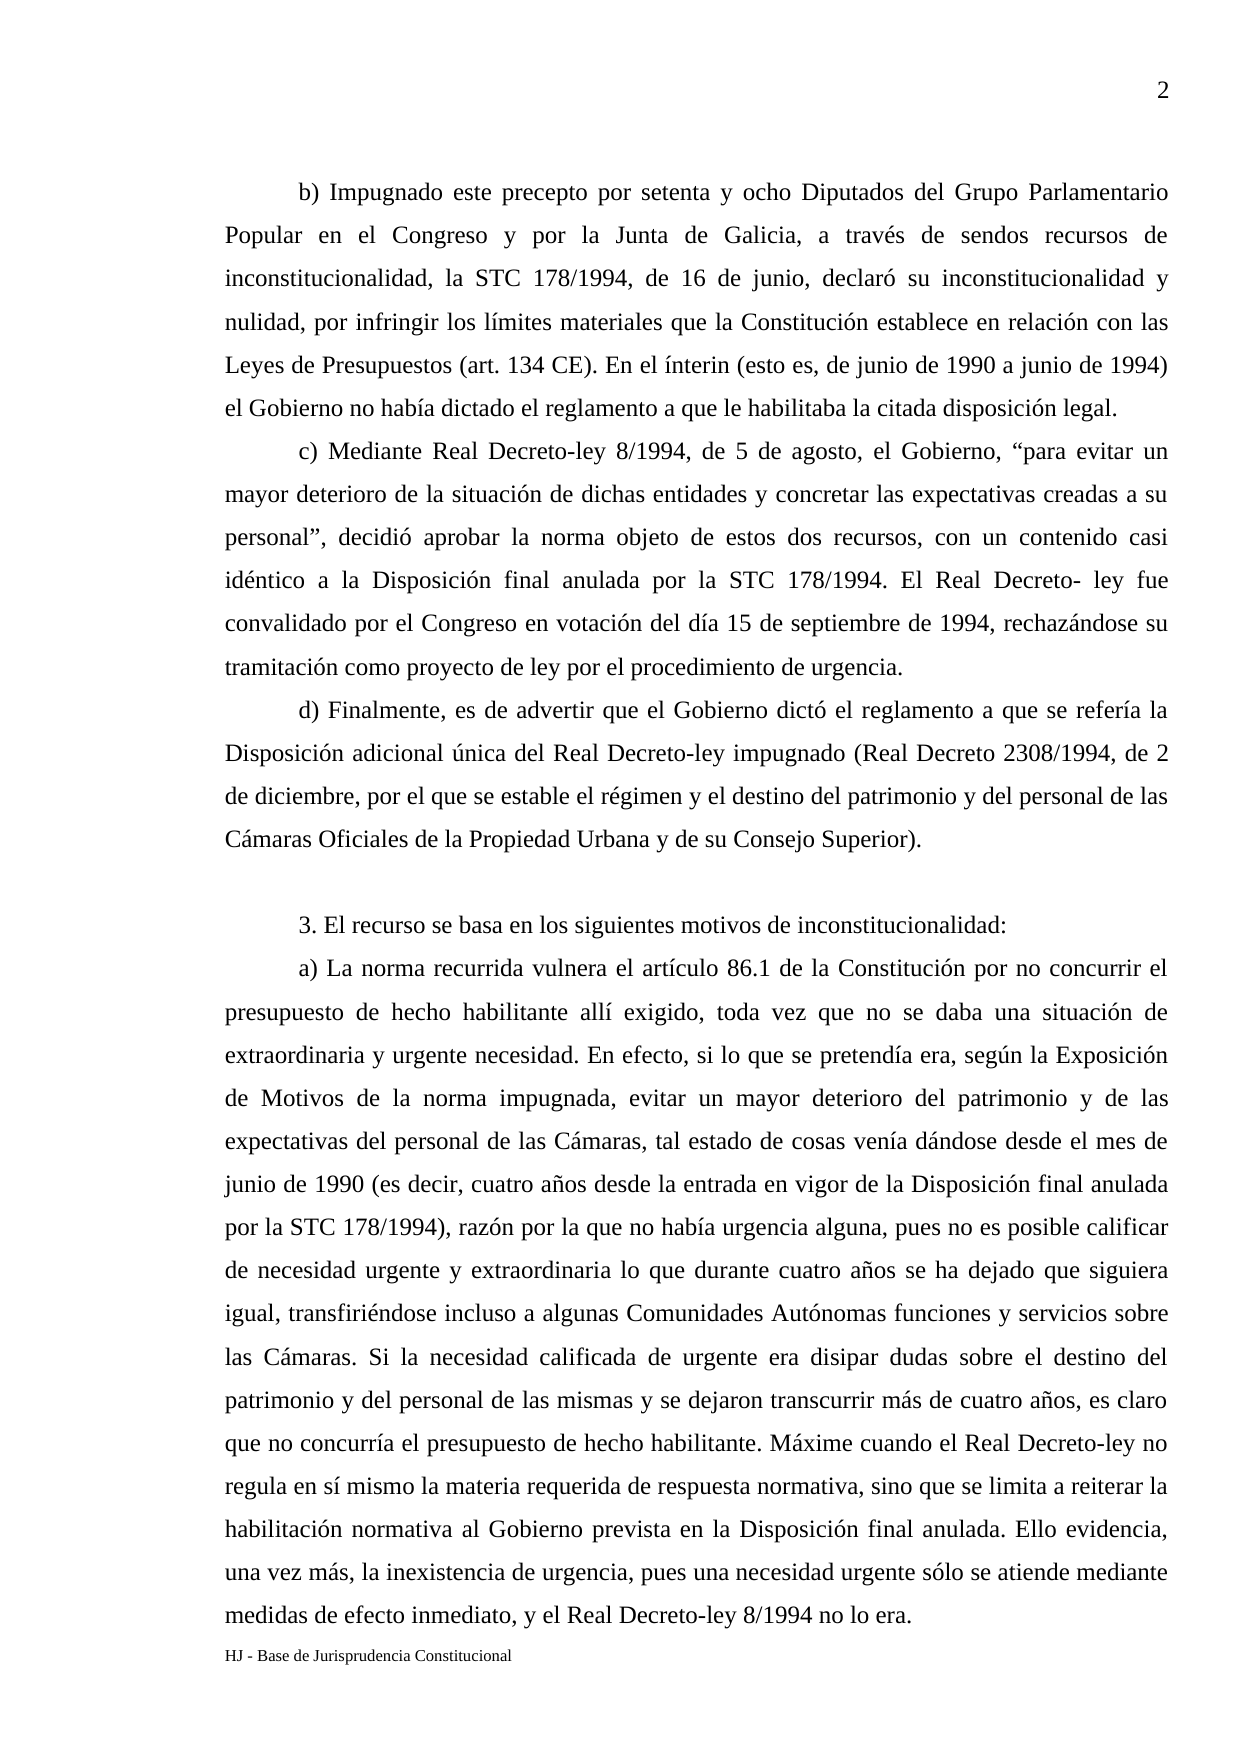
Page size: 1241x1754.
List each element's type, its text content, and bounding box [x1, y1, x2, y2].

text b) Impugnado este precepto por setenta y ocho Diputados del Grupo Parlamentario Popular en el Congreso y por la Junta de Galicia, a través de sendos recursos de inconstitucionalidad, la STC 178/1994, de 16 de junio, declaró su inconstitucionalidad y nulidad, por infringir los límites materiales que la Constitución establece en relación con las Leyes de Presupuestos (art. 134 CE). En el ínterin (esto es, de junio de 1990 a junio de 1994) el Gobierno no había dictado el reglamento a que le habilitaba la citada disposición legal. [224, 177, 1169, 422]
text 3. El recurso se basa en los siguientes motivos de inconstitucionalidad: [224, 910, 1169, 939]
text a) La norma recurrida vulnera el artículo 86.1 de la Constitución por no concurrir el presupuesto de hecho habilitante allí exigido, toda vez que no se daba una situación de extraordinaria y urgente necesidad. En efecto, si lo que se pretendía era, según la Exposición de Motivos de la norma impugnada, evitar un mayor deterioro del patrimonio y de las expectativas del personal de las Cámaras, tal estado de cosas venía dándose desde el mes de junio de 1990 (es decir, cuatro años desde la entrada en vigor de la Disposición final anulada por la STC 178/1994), razón por la que no había urgencia alguna, pues no es posible calificar de necesidad urgente y extraordinaria lo que durante cuatro años se ha dejado que siguiera igual, transfiriéndose incluso a algunas Comunidades Autónomas funciones y servicios sobre las Cámaras. Si la necesidad calificada de urgente era disipar dudas sobre el destino del patrimonio y del personal de las mismas y se dejaron transcurrir más de cuatro años, es claro que no concurría el presupuesto de hecho habilitante. Máxime cuando el Real Decreto-ley no regula en sí mismo la materia requerida de respuesta normativa, sino que se limita a reiterar la habilitación normativa al Gobierno prevista en la Disposición final anulada. Ello evidencia, una vez más, la inexistencia de urgencia, pues una necesidad urgente sólo se atiende mediante medidas de efecto inmediato, y el Real Decreto-ley 8/1994 no lo era. [224, 953, 1169, 1629]
text c) Mediante Real Decreto-ley 8/1994, de 5 de agosto, el Gobierno, “para evitar un mayor deterioro de la situación de dichas entidades y concretar las expectativas creadas a su personal”, decidió aprobar la norma objeto de estos dos recursos, con un contenido casi idéntico a la Disposición final anulada por la STC 178/1994. El Real Decreto- ley fue convalidado por el Congreso en votación del día 15 de septiembre de 1994, rechazándose su tramitación como proyecto de ley por el procedimiento de urgencia. [224, 436, 1169, 680]
text d) Finalmente, es de advertir que el Gobierno dictó el reglamento a que se refería la Disposición adicional única del Real Decreto-ley impugnado (Real Decreto 2308/1994, de 2 de diciembre, por el que se estable el régimen y el destino del patrimonio y del personal de las Cámaras Oficiales de la Propiedad Urbana y de su Consejo Superior). [224, 695, 1169, 853]
